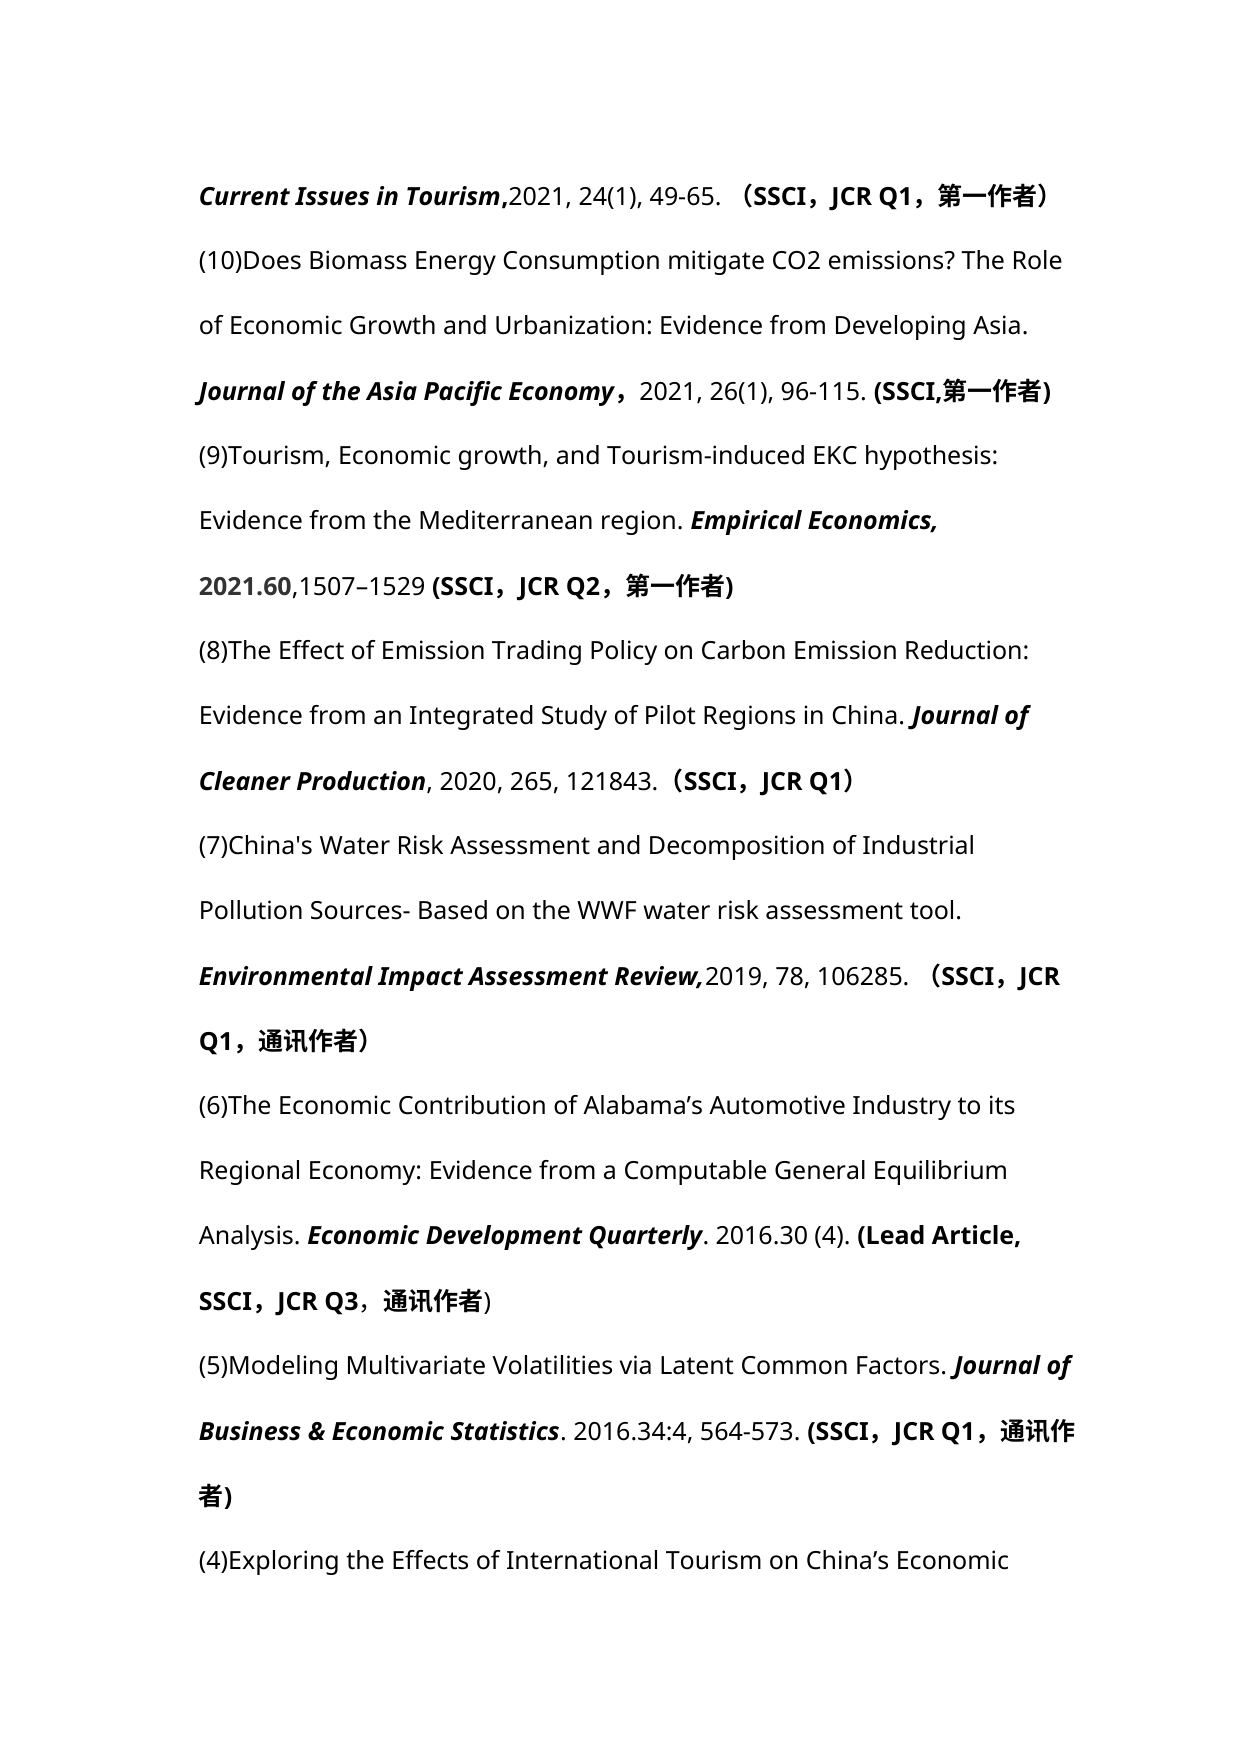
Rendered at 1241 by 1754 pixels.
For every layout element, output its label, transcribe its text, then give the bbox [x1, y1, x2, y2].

table_cell (10)Does Biomass Energy Consumption mitigate CO2 emissions? The Role of Economic Growth and Urbanization: Evidence from Developing Asia. Journal of the Asia Pacific Economy，2021, 26(1), 96-115. (SSCI,第一作者) [188, 227, 1087, 422]
table_cell (8)The Effect of Emission Trading Policy on Carbon Emission Reduction: Evidence from an Integrated Study of Pilot Regions in China. Journal of Cleaner Production, 2020, 265, 121843.（SSCI，JCR Q1） [188, 617, 1087, 812]
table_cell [188, 1527, 1087, 1592]
table_cell (9)Tourism, Economic growth, and Tourism-induced EKC hypothesis: Evidence from the Mediterranean region. Empirical Economics, 2021.60,1507–1529 (SSCI，JCR Q2，第一作者) [188, 422, 1087, 617]
table_cell (5)Modeling Multivariate Volatilities via Latent Common Factors. Journal of Business & Economic Statistics. 2016.34:4, 564-573. (SSCI，JCR Q1，通讯作者) [188, 1332, 1087, 1527]
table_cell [188, 162, 1087, 227]
table_cell (7)China's Water Risk Assessment and Decomposition of Industrial Pollution Sources- Based on the WWF water risk assessment tool. Environmental Impact Assessment Review,2019, 78, 106285. （SSCI，JCR Q1，通讯作者） [188, 812, 1087, 1072]
table_cell (6)The Economic Contribution of Alabama’s Automotive Industry to its Regional Economy: Evidence from a Computable General Equilibrium Analysis. Economic Development Quarterly. 2016.30 (4). (Lead Article, SSCI，JCR Q3，通讯作者) [188, 1072, 1087, 1332]
